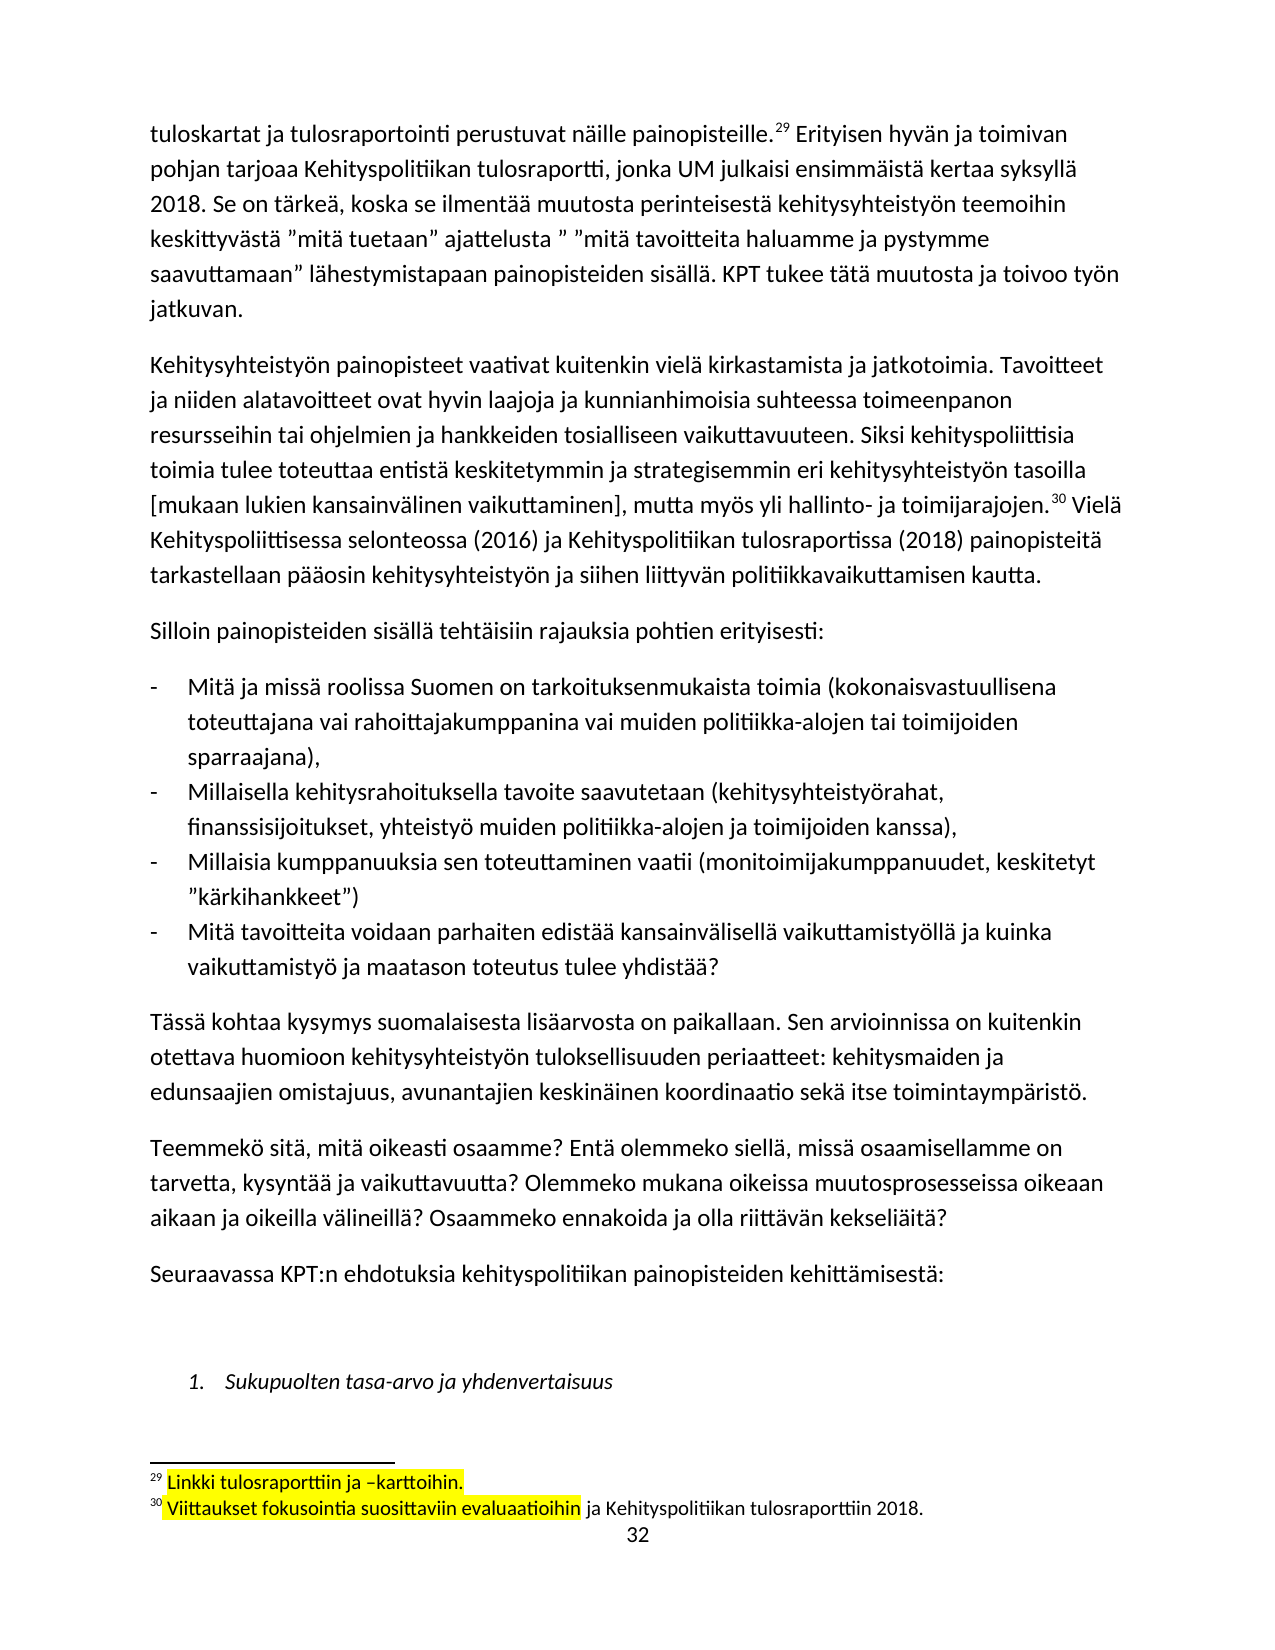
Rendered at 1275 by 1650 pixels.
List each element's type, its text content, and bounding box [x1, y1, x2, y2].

text Tässä kohtaa kysymys suomalaisesta lisäarvosta on paikallaan. Sen arvioinnissa on kuitenkin otettava huomioon kehitysyhteistyön tuloksellisuuden periaatteet: kehitysmaiden ja edunsaajien omistajuus, avunantajien keskinäinen koordinaatio sekä itse toimintaympäristö. [150, 1006, 1125, 1107]
text Seuraavassa KPT:n ehdotuksia kehityspolitiikan painopisteiden kehittämisestä: [150, 1258, 1125, 1289]
text Teemmekö sitä, mitä oikeasti osaamme? Entä olemmeko siellä, missä osaamisellamme on tarvetta, kysyntää ja vaikuttavuutta? Olemmeko mukana oikeissa muutosprosesseissa oikeaan aikaan ja oikeilla välineillä? Osaammeko ennakoida ja olla riittävän kekseliäitä? [150, 1132, 1125, 1233]
list Millaisia kumppanuuksia sen toteuttaminen vaatii (monitoimijakumppanuudet, keskitetyt ”kärkihankkeet”) [150, 846, 1125, 911]
text Silloin painopisteiden sisällä tehtäisiin rajauksia pohtien erityisesti: [150, 615, 1125, 645]
text Kehitysyhteistyön painopisteet vaativat kuitenkin vielä kirkastamista ja jatkotoimia. Tavoitteet ja niiden alatavoitteet ovat hyvin laajoja ja kunnianhimoisia suhteessa toimeenpanon resursseihin tai ohjelmien ja hankkeiden tosialliseen vaikuttavuuteen. Siksi kehityspoliittisia toimia tulee toteuttaa entistä keskitetymmin ja strategisemmin eri kehitysyhteistyön tasoilla [mukaan lukien kansainvälinen vaikuttaminen], mutta myös yli hallinto- ja toimijarajojen. Vielä Kehityspoliittisessa selonteossa (2016) ja Kehityspolitiikan tulosraportissa (2018) painopisteitä tarkastellaan pääosin kehitysyhteistyön ja siihen liittyvän politiikkavaikuttamisen kautta. [150, 349, 1125, 589]
list Millaisella kehitysrahoituksella tavoite saavutetaan (kehitysyhteistyörahat, finanssisijoitukset, yhteistyö muiden politiikka-alojen ja toimijoiden kanssa), [150, 776, 1125, 841]
list Sukupuolten tasa-arvo ja yhdenvertaisuus [187, 1367, 1125, 1395]
list Mitä ja missä roolissa Suomen on tarkoituksenmukaista toimia (kokonaisvastuullisena toteuttajana vai rahoittajakumppanina vai muiden politiikka-alojen tai toimijoiden sparraajana), [150, 671, 1125, 771]
list Mitä tavoitteita voidaan parhaiten edistää kansainvälisellä vaikuttamistyöllä ja kuinka vaikuttamistyö ja maatason toteutus tulee yhdistää? [150, 916, 1125, 981]
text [150, 118, 1125, 324]
